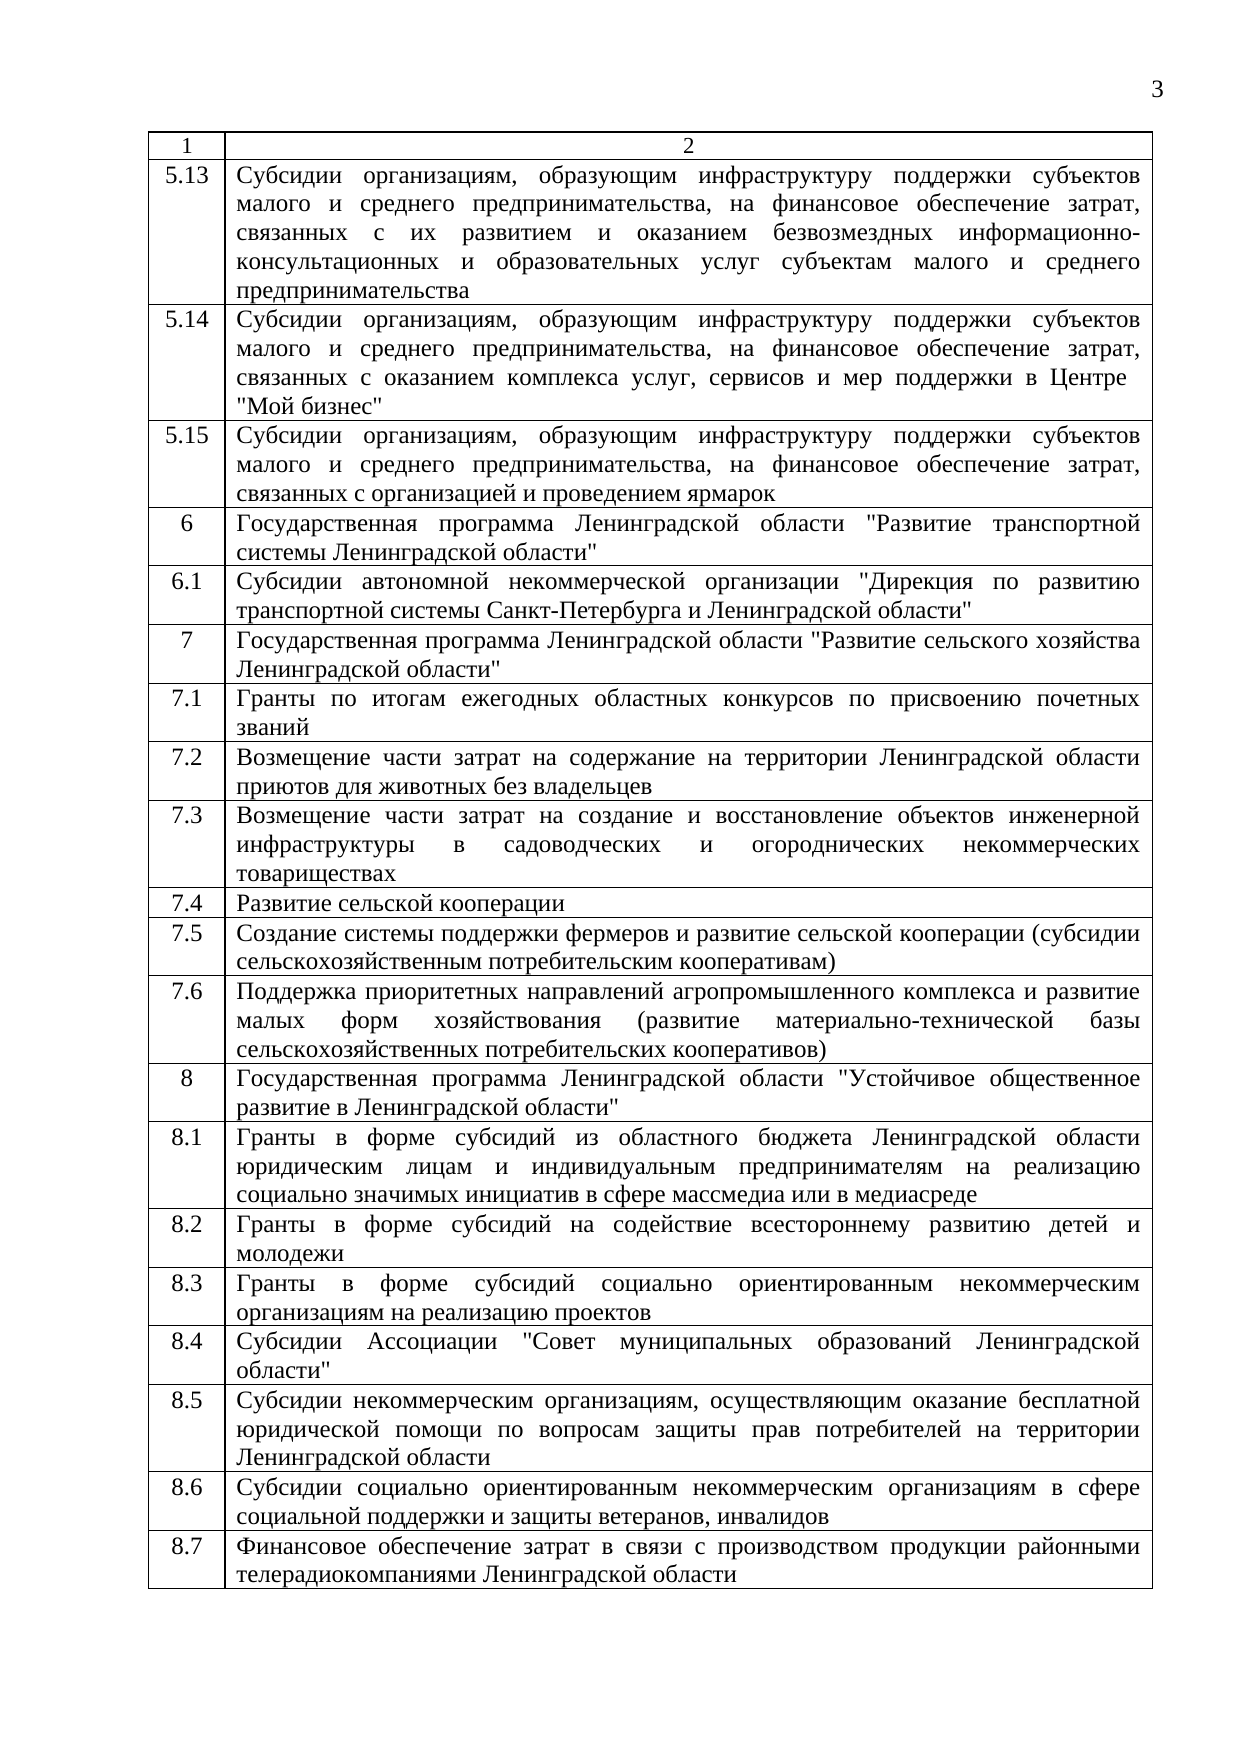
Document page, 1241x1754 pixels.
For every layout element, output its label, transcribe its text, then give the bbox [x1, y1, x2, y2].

table_cell Гранты в форме субсидий на содействие всестороннему развитию детей и молодежи [226, 1209, 1152, 1267]
table_cell Гранты в форме субсидий из областного бюджета Ленинградской области юридическим лицам и индивидуальным предпринимателям на реализацию социально значимых инициатив в сфере массмедиа или в медиасреде [226, 1122, 1152, 1208]
table_cell Возмещение части затрат на содержание на территории Ленинградской области приютов для животных без владельцев [226, 742, 1152, 799]
table_cell Гранты в форме субсидий социально ориентированным некоммерческим организациям на реализацию проектов [226, 1268, 1152, 1325]
table_header 2 [226, 133, 1152, 159]
table_cell 7.2 [149, 742, 224, 799]
table_cell Субсидии организациям, образующим инфраструктуру поддержки субъектов малого и среднего предпринимательства, на финансовое обеспечение затрат, связанных с организацией и проведением ярмарок [226, 421, 1152, 507]
table_cell 8.2 [149, 1209, 224, 1267]
table_cell Субсидии социально ориентированным некоммерческим организациям в сфере социальной поддержки и защиты ветеранов, инвалидов [226, 1472, 1152, 1530]
table_cell 7 [149, 625, 224, 682]
table_cell 8.6 [149, 1472, 224, 1530]
table_cell Финансовое обеспечение затрат в связи с производством продукции районными телерадиокомпаниями Ленинградской области [226, 1531, 1152, 1588]
table_cell Государственная программа Ленинградской области "Развитие транспортной системы Ленинградской области" [226, 508, 1152, 565]
table_cell 8.5 [149, 1385, 224, 1471]
table_cell Государственная программа Ленинградской области "Устойчивое общественное развитие в Ленинградской области" [226, 1064, 1152, 1121]
table_header 1 [149, 133, 224, 159]
table_cell 6.1 [149, 566, 224, 624]
table_cell Субсидии некоммерческим организациям, осуществляющим оказание бесплатной юридической помощи по вопросам защиты прав потребителей на территории Ленинградской области [226, 1385, 1152, 1471]
table_cell 6 [149, 508, 224, 565]
table_cell 7.5 [149, 918, 224, 975]
table_cell 5.15 [149, 421, 224, 507]
table_cell Государственная программа Ленинградской области "Развитие сельского хозяйства Ленинградской области" [226, 625, 1152, 682]
table_cell 7.6 [149, 976, 224, 1062]
table_cell 8.3 [149, 1268, 224, 1325]
table_cell 8 [149, 1064, 224, 1121]
table_cell Возмещение части затрат на создание и восстановление объектов инженерной инфраструктуры в садоводческих и огороднических некоммерческих товариществах [226, 801, 1152, 887]
table_cell 5.13 [149, 160, 224, 303]
table_cell 8.1 [149, 1122, 224, 1208]
table_cell Субсидии Ассоциации "Совет муниципальных образований Ленинградской области" [226, 1326, 1152, 1384]
table_cell 7.4 [149, 888, 224, 917]
table_cell Гранты по итогам ежегодных областных конкурсов по присвоению почетных званий [226, 684, 1152, 741]
table_cell Субсидии организациям, образующим инфраструктуру поддержки субъектов малого и среднего предпринимательства, на финансовое обеспечение затрат, связанных с их развитием и оказанием безвозмездных информационно-консультационных и образовательных услуг субъектам малого и среднего предпринимательства [226, 160, 1152, 303]
table_cell 8.7 [149, 1531, 224, 1588]
table_cell Создание системы поддержки фермеров и развитие сельской кооперации (субсидии сельскохозяйственным потребительским кооперативам) [226, 918, 1152, 975]
table_cell Поддержка приоритетных направлений агропромышленного комплекса и развитие малых форм хозяйствования (развитие материально-технической базы сельскохозяйственных потребительских кооперативов) [226, 976, 1152, 1062]
table_cell Субсидии организациям, образующим инфраструктуру поддержки субъектов малого и среднего предпринимательства, на финансовое обеспечение затрат, связанных с оказанием комплекса услуг, сервисов и мер поддержки в Центре "Мой бизнес" [226, 305, 1152, 419]
table_cell 8.4 [149, 1326, 224, 1384]
table_cell 7.1 [149, 684, 224, 741]
table_cell Развитие сельской кооперации [226, 888, 1152, 917]
table_cell 5.14 [149, 305, 224, 419]
table_cell 7.3 [149, 801, 224, 887]
table_cell Субсидии автономной некоммерческой организации "Дирекция по развитию транспортной системы Санкт-Петербурга и Ленинградской области" [226, 566, 1152, 624]
